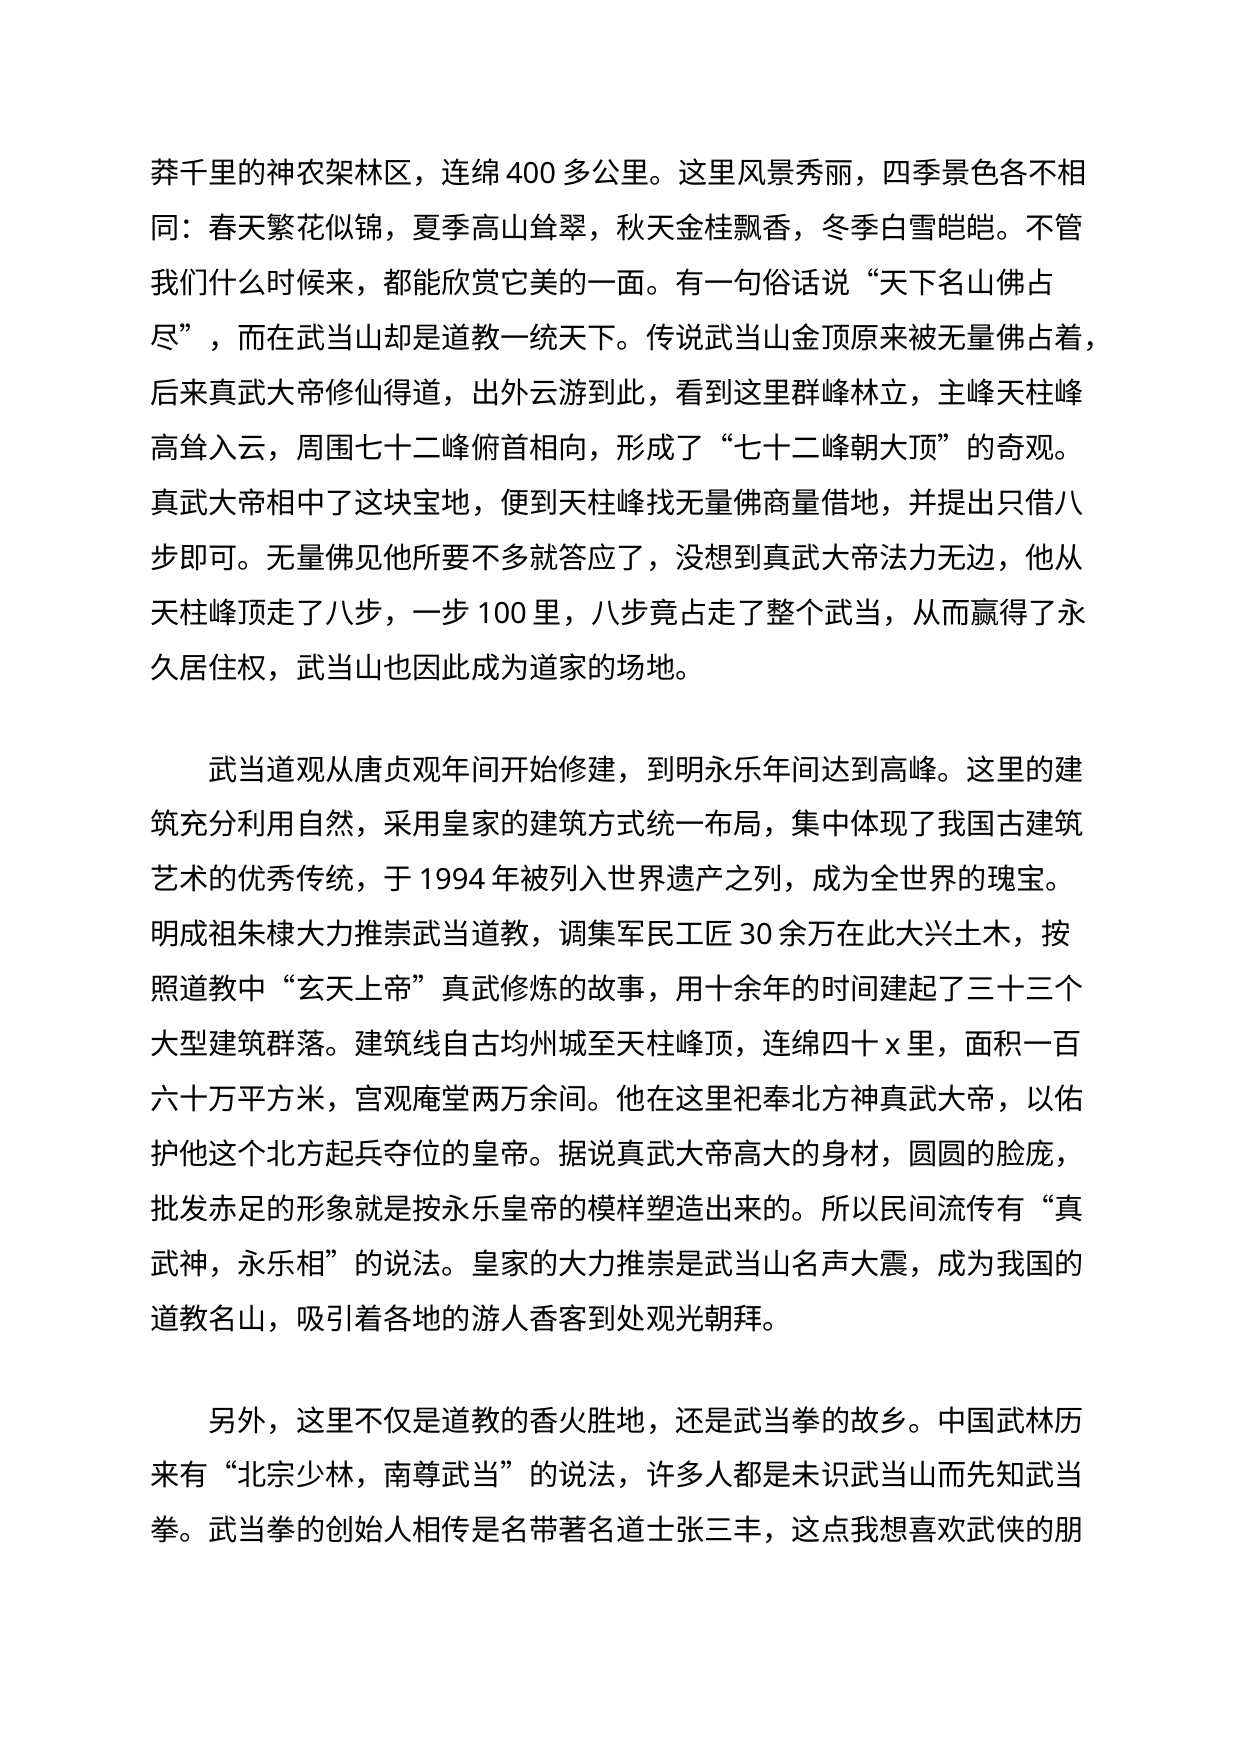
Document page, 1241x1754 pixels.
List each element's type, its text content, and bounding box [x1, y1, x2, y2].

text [150, 1397, 1090, 1549]
text 武当道观从唐贞观年间开始修建，到明永乐年间达到高峰。这里的建筑充分利用自然，采用皇家的建筑方式统一布局，集中体现了我国古建筑艺术的优秀传统，于1994年被列入世界遗产之列，成为全世界的瑰宝。明成祖朱棣大力推崇武当道教，调集军民工匠30余万在此大兴土木，按照道教中“玄天上帝”真武修炼的故事，用十余年的时间建起了三十三个大型建筑群落。建筑线自古均州城至天柱峰顶，连绵四十x里，面积一百六十万平方米，宫观庵堂两万余间。他在这里祀奉北方神真武大帝，以佑护他这个北方起兵夺位的皇帝。据说真武大帝高大的身材，圆圆的脸庞，批发赤足的形象就是按永乐皇帝的模样塑造出来的。所以民间流传有“真武神，永乐相”的说法。皇家的大力推崇是武当山名声大震，成为我国的道教名山，吸引着各地的游人香客到处观光朝拜。 [150, 746, 1090, 1338]
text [150, 150, 1090, 687]
